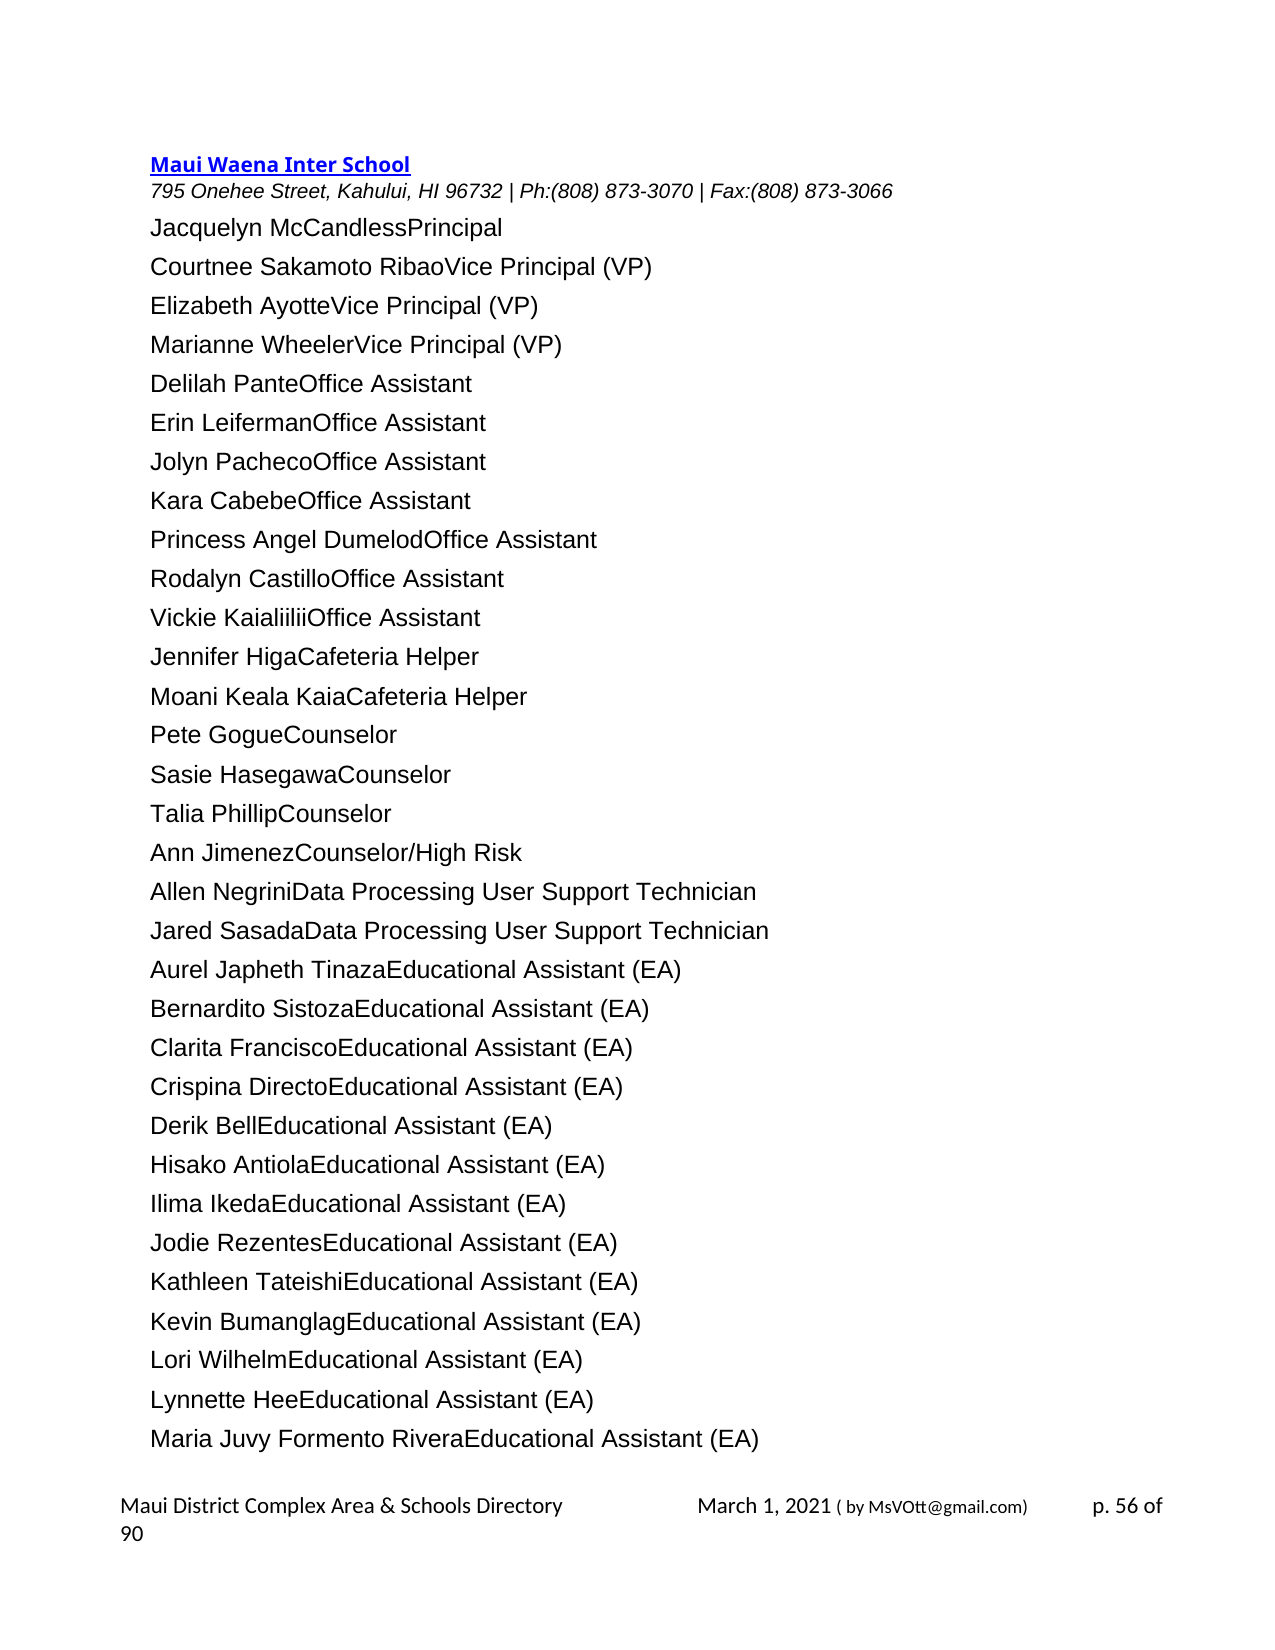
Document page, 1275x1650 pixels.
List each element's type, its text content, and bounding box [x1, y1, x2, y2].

text Delilah PanteOffice Assistant [150, 359, 1125, 398]
text Aurel Japheth TinazaEducational Assistant (EA) [150, 944, 1125, 984]
text Crispina DirectoEducational Assistant (EA) [150, 1062, 1125, 1101]
text Bernardito SistozaEducational Assistant (EA) [150, 984, 1125, 1023]
text Kara CabebeOffice Assistant [150, 476, 1125, 515]
text Maui Waena Inter School [150, 150, 1125, 178]
text Allen NegriniData Processing User Support Technician [150, 866, 1125, 906]
text Lynnette HeeEducational Assistant (EA) [150, 1374, 1125, 1413]
text Maria Juvy Formento RiveraEducational Assistant (EA) [150, 1413, 1125, 1452]
text Elizabeth AyotteVice Principal (VP) [150, 281, 1125, 319]
text Jennifer HigaCafeteria Helper [150, 632, 1125, 671]
text Jodie RezentesEducational Assistant (EA) [150, 1218, 1125, 1257]
text 795 Onehee Street, Kahului, HI 96732 | Ph:(808) 873-3070 | Fax:(808) 873-3066 [150, 178, 1125, 202]
text Erin LeifermanOffice Assistant [150, 398, 1125, 437]
text Courtnee Sakamoto RibaoVice Principal (VP) [150, 241, 1125, 281]
text Marianne WheelerVice Principal (VP) [150, 319, 1125, 359]
text Clarita FranciscoEducational Assistant (EA) [150, 1023, 1125, 1062]
text Ilima IkedaEducational Assistant (EA) [150, 1179, 1125, 1218]
text Rodalyn CastilloOffice Assistant [150, 554, 1125, 593]
text Pete GogueCounselor [150, 710, 1125, 749]
text Lori WilhelmEducational Assistant (EA) [150, 1335, 1125, 1374]
text Derik BellEducational Assistant (EA) [150, 1101, 1125, 1140]
text Talia PhillipCounselor [150, 788, 1125, 827]
text Moani Keala KaiaCafeteria Helper [150, 671, 1125, 710]
text Jacquelyn McCandlessPrincipal [150, 202, 1125, 241]
text Sasie HasegawaCounselor [150, 749, 1125, 788]
text Kevin BumanglagEducational Assistant (EA) [150, 1296, 1125, 1335]
text Kathleen TateishiEducational Assistant (EA) [150, 1257, 1125, 1296]
text Ann JimenezCounselor/High Risk [150, 827, 1125, 866]
text Princess Angel DumelodOffice Assistant [150, 515, 1125, 554]
text Hisako AntiolaEducational Assistant (EA) [150, 1140, 1125, 1179]
text Vickie KaialiiliiOffice Assistant [150, 593, 1125, 632]
text Jared SasadaData Processing User Support Technician [150, 906, 1125, 944]
text Jolyn PachecoOffice Assistant [150, 437, 1125, 476]
